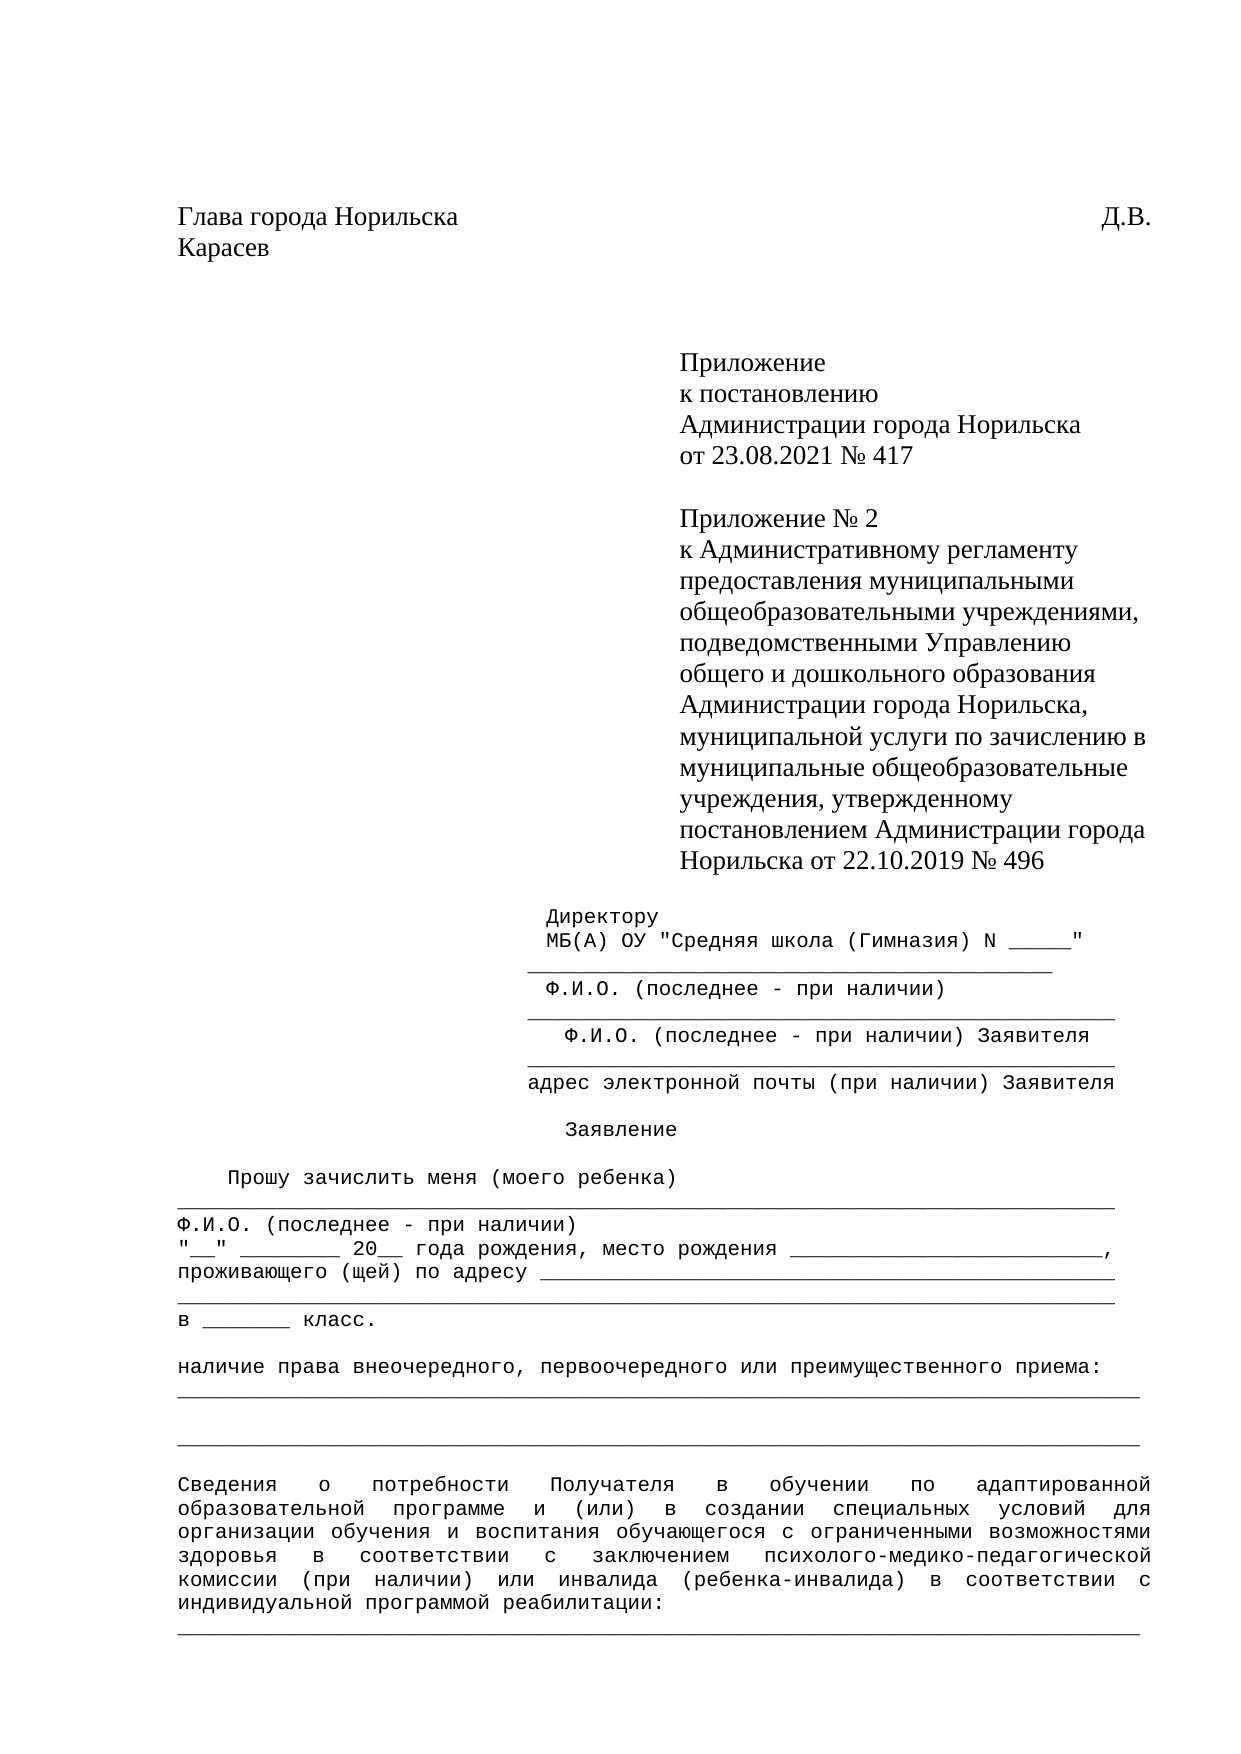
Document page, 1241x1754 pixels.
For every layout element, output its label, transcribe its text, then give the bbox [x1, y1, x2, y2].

text адрес электронной почты (при наличии) Заявителя [177, 1072, 1152, 1096]
text _______________________________________________ [177, 1001, 1152, 1025]
text _____________________________________________________________________________ [177, 1427, 1152, 1450]
text Ф.И.О. (последнее - при наличии) [472, 977, 1152, 1001]
text к постановлению [679, 377, 1152, 408]
text МБ(А) ОУ "Средняя школа (Гимназия) N _____" [177, 930, 1152, 954]
text в _______ класс. [177, 1308, 1152, 1332]
text ___________________________________________________________________________ [177, 1285, 1152, 1308]
text Приложение [679, 346, 1152, 377]
text Сведения о потребности Получателя в обучении по адаптированной образовательной программе и (или) в создании специальных условий для организации обучения и воспитания обучающегося с ограниченными возможностями здоровья в соответствии с заключением психолого-медико-педагогической комиссии (при наличии) или инвалида (ребенка-инвалида) в соответствии с индивидуальной программой реабилитации: [177, 1474, 1152, 1616]
text "__" ________ 20__ года рождения, место рождения _________________________, [177, 1238, 1152, 1261]
text __________________________________________ [177, 954, 1152, 977]
text от 23.08.2021 № 417 [679, 439, 1152, 471]
text Администрации города Норильска [679, 408, 1152, 439]
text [177, 1616, 1152, 1639]
text наличие права внеочередного, первоочередного или преимущественного приема: [177, 1356, 1152, 1379]
text Ф.И.О. (последнее - при наличии) Заявителя [177, 1025, 1152, 1048]
text ___________________________________________________________________________ [177, 1190, 1152, 1214]
text Ф.И.О. (последнее - при наличии) [177, 1214, 1152, 1238]
text к Административному регламенту предоставления муниципальными общеобразовательными учреждениями, подведомственными Управлению общего и дошкольного образования Администрации города Норильска, муниципальной услуги по зачислению в муниципальные общеобразовательные учреждения, утвержденному постановлением Администрации города Норильска от 22.10.2019 № 496 [679, 533, 1152, 875]
text Глава города Норильска Д.В. Карасев [177, 200, 1152, 262]
text проживающего (щей) по адресу ______________________________________________ [177, 1261, 1152, 1285]
text _____________________________________________________________________________ [177, 1379, 1152, 1403]
text Заявление [177, 1119, 1152, 1143]
text Приложение № 2 [679, 502, 1152, 533]
text _______________________________________________ [177, 1048, 1152, 1072]
text Прошу зачислить меня (моего ребенка) [177, 1167, 1152, 1190]
text Директору [177, 907, 1152, 930]
